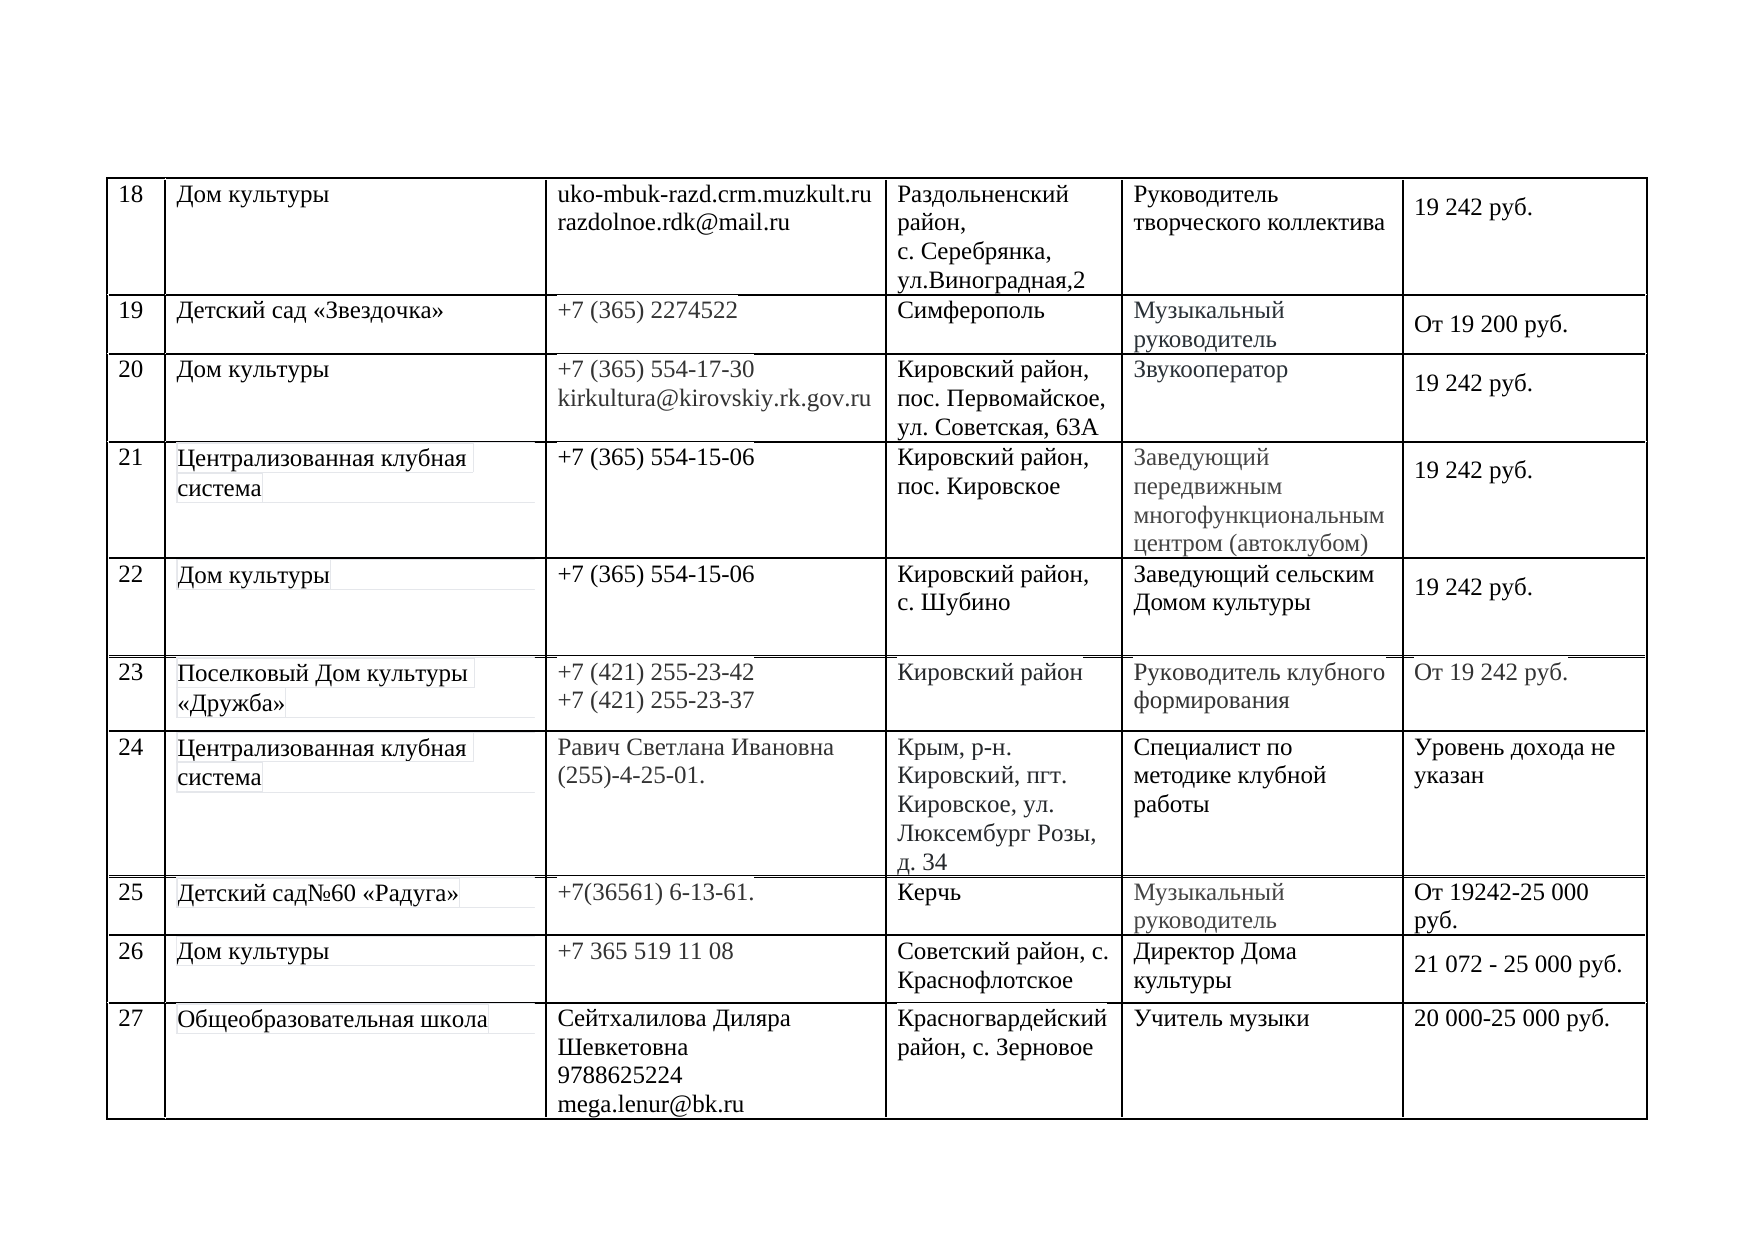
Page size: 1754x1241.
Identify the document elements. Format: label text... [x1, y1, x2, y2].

table_cell 22 [108, 559, 164, 655]
table_cell Детский сад «Звездочка» [166, 296, 545, 353]
table_cell Поселковый Дом культуры «Дружба» [166, 658, 545, 730]
table_cell Руководитель творческого коллектива [1123, 179, 1402, 294]
table_cell 21 072 - 25 000 руб. [1404, 934, 1646, 1002]
table_cell Звукооператор [1123, 355, 1402, 441]
table_cell 18 [108, 179, 164, 294]
table_cell +7 (365) 554-15-06 [547, 559, 885, 655]
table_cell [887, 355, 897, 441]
table_cell Керчь [887, 878, 1121, 934]
table_cell От 19 200 руб. [1404, 294, 1646, 353]
table_cell 27 [108, 1004, 165, 1118]
table_cell Заведующий сельским Домом культуры [1123, 559, 1402, 655]
table_cell +7(36561) 6-13-61. [547, 878, 885, 934]
table_cell Советский район, с. Краснофлотское [887, 936, 1121, 1002]
table_cell +7 (365) 554-17-30 kirkultura@kirovskiy.rk.gov.ru [547, 355, 885, 441]
table_cell Кировский район [887, 658, 1121, 730]
table_cell Дом культуры [166, 355, 545, 441]
table_cell Централизованная клубная система [166, 443, 545, 557]
table_cell Дом культуры [166, 936, 545, 1002]
table_cell 20 [108, 355, 164, 441]
table_cell От 19242-25 000 руб. [1404, 875, 1646, 934]
table_cell +7 365 519 11 08 [547, 936, 885, 1002]
table_cell 20 000-25 000 руб. [1403, 1002, 1646, 1118]
table_cell Директор Дома культуры [1123, 936, 1402, 1002]
table_cell uko-mbuk-razd.crm.muzkult.ru razdolnoe.rdk@mail.ru [547, 179, 885, 294]
table_cell Кировский район, пос. Кировское [887, 443, 1121, 557]
table_cell Заведующий передвижным многофункциональным центром (автоклубом) [1123, 443, 1402, 557]
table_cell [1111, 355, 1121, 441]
table_cell Специалист по методике клубной работы [1123, 732, 1402, 875]
table_cell 19 242 руб. [1404, 557, 1646, 655]
table_cell Учитель музыки [1122, 1004, 1403, 1118]
table_cell Руководитель клубного формирования [1123, 658, 1402, 730]
table_cell 24 [108, 732, 164, 875]
table_cell +7 (365) 554-15-06 [547, 443, 885, 557]
table_cell 19 242 руб. [1404, 353, 1646, 441]
table_cell +7 (365) 2274522 [547, 296, 885, 353]
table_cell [165, 1004, 546, 1118]
table_cell Детский сад№60 «Радуга» [166, 878, 545, 934]
table_cell Дом культуры [166, 559, 545, 655]
table_cell 19 242 руб. [1404, 441, 1646, 557]
table_cell 19 242 руб. [1404, 179, 1646, 294]
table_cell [886, 1004, 1122, 1118]
table_cell Централизованная клубная система [166, 732, 545, 875]
table_cell Дом культуры [166, 179, 545, 294]
table_cell Симферополь [887, 296, 1121, 353]
table_cell 21 [108, 443, 164, 557]
table_cell 26 [108, 936, 164, 1002]
table_cell Уровень дохода не указан [1404, 730, 1646, 875]
table_cell От 19 242 руб. [1404, 655, 1646, 730]
table_cell 23 [108, 658, 164, 730]
table_cell Равич Светлана Ивановна (255)-4-25-01. [547, 732, 885, 875]
table_cell 19 [108, 296, 164, 353]
table_cell Музыкальный руководитель [1123, 878, 1402, 934]
table_cell 25 [108, 878, 164, 934]
table_cell Кировский район, с. Шубино [887, 559, 1121, 655]
table_cell +7 (421) 255-23-42 +7 (421) 255-23-37 [547, 658, 885, 730]
